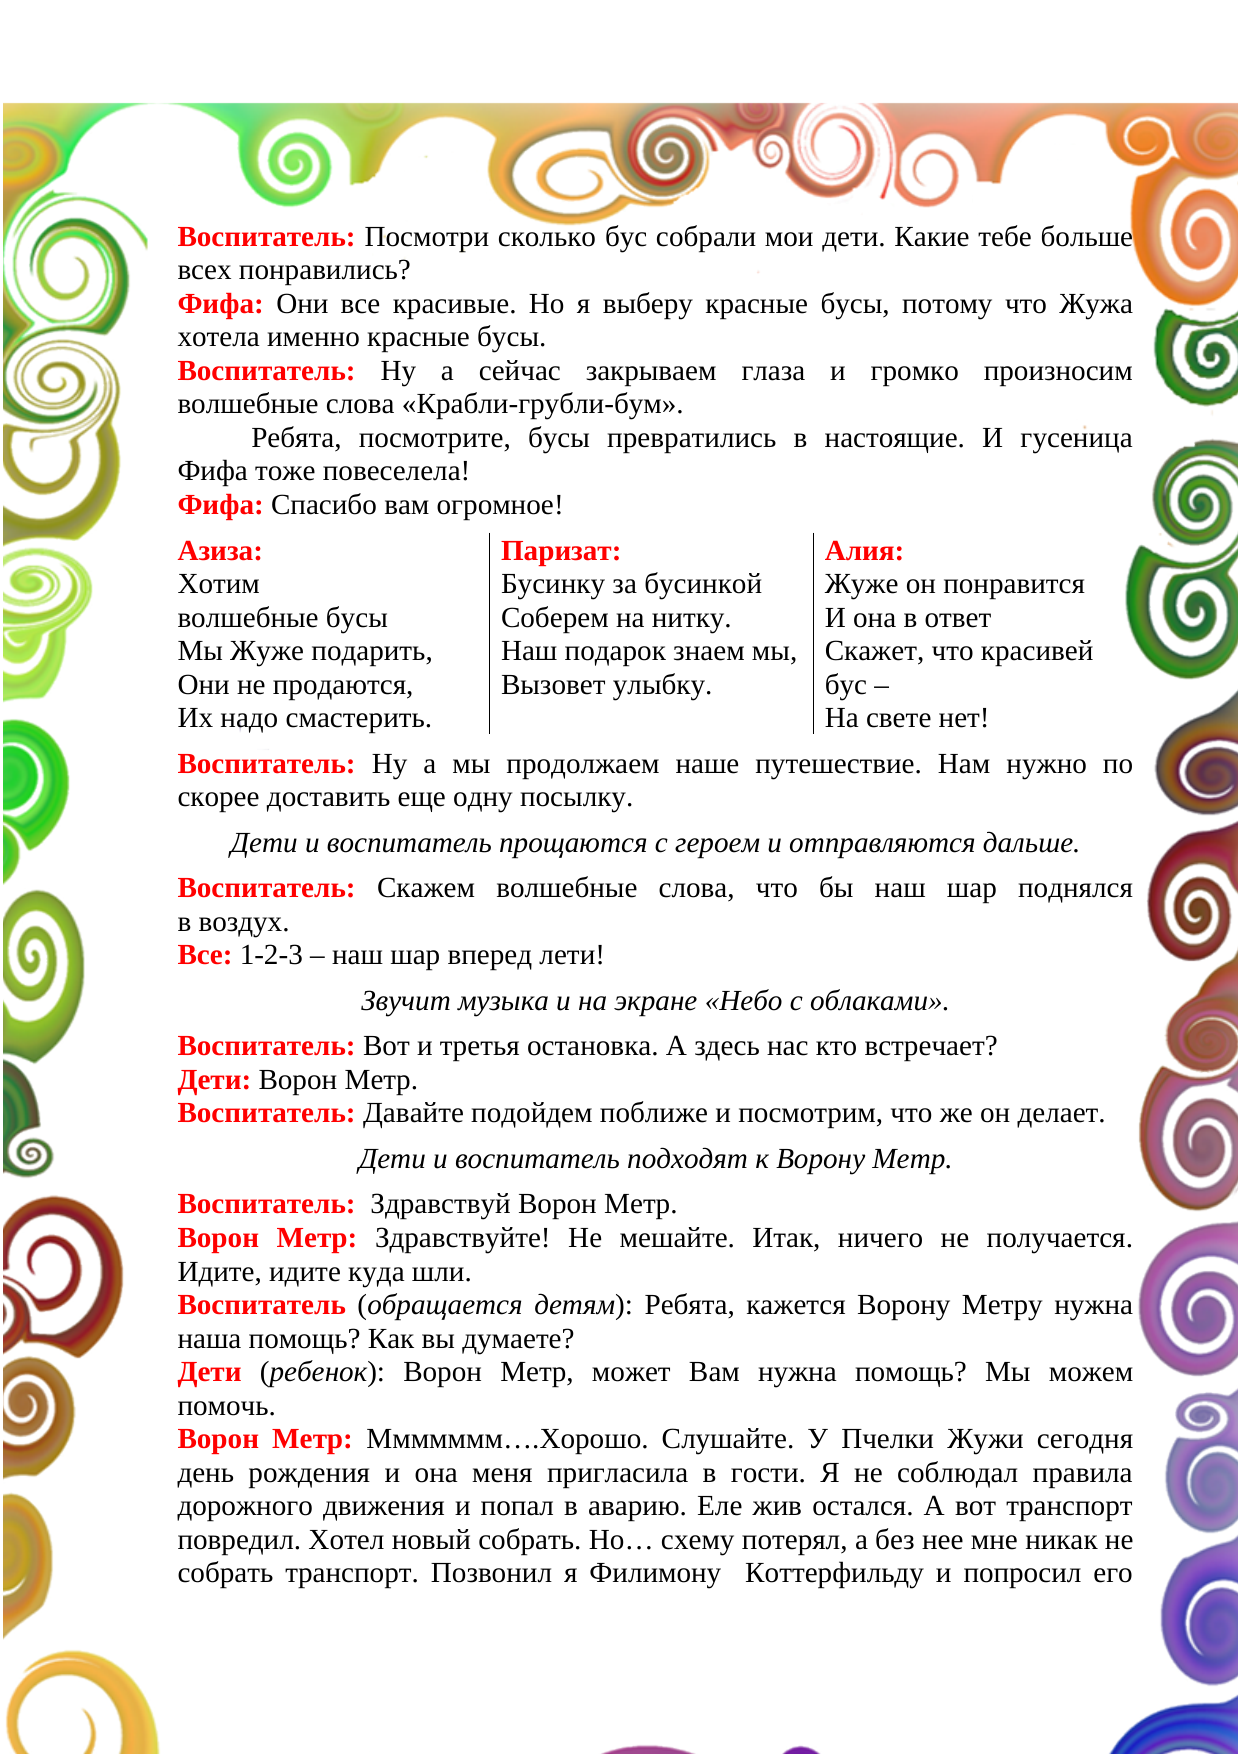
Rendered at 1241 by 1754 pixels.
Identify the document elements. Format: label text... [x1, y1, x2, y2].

text Воспитатель: Скажем волшебные слова, что бы наш шар поднялся в воздух. [177, 870, 1134, 937]
table_header Алия: Жуже он понравится И она в ответ Скажет, что красивей бус – На свете нет! [814, 533, 1137, 734]
table_header Азиза: Хотим волшебные бусы Мы Жуже подарить, Они не продаются, Их надо смастерить. [166, 533, 489, 734]
text Дети и воспитатель прощаются с героем и отправляются дальше. [177, 825, 1134, 858]
text Ребята, посмотрите, бусы превратились в настоящие. И гусеница Фифа тоже повеселела! [177, 420, 1134, 487]
text Воспитатель: Ну а мы продолжаем наше путешествие. Нам нужно по скорее доставить еще одну посылку. [177, 746, 1134, 813]
text Дети и воспитатель подходят к Ворону Метр. [177, 1141, 1134, 1175]
text Фифа: Они все красивые. Но я выберу красные бусы, потому что Жужа хотела именно красные бусы. [177, 286, 1134, 353]
text Воспитатель: Вот и третья остановка. А здесь нас кто встречает? [177, 1028, 1134, 1062]
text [177, 1421, 1134, 1589]
text Все: 1-2-3 – наш шар вперед лети! [177, 937, 1134, 971]
text Дети (ребенок): Ворон Метр, может Вам нужна помощь? Мы можем помочь. [177, 1354, 1134, 1421]
table_header Паризат: Бусинку за бусинкой Соберем на нитку. Наш подарок знаем мы, Вызовет улыбку. [490, 533, 813, 734]
text Воспитатель: Давайте подойдем поближе и посмотрим, что же он делает. [177, 1096, 1134, 1129]
text Воспитатель: Здравствуй Ворон Метр. [177, 1187, 1134, 1220]
text Дети: Ворон Метр. [177, 1062, 1134, 1096]
picture [3, 100, 1238, 1754]
text Воспитатель: Ну а сейчас закрываем глаза и громко произносим волшебные слова «Крабли-грубли-бум». [177, 353, 1134, 420]
text Воспитатель: Посмотри сколько бус собрали мои дети. Какие тебе больше всех понравились? [177, 219, 1134, 286]
text Звучит музыка и на экране «Небо с облаками». [177, 983, 1134, 1017]
text Воспитатель (обращается детям): Ребята, кажется Ворону Метру нужна наша помощь? Как вы думаете? [177, 1287, 1134, 1354]
text Фифа: Спасибо вам огромное! [177, 487, 1134, 521]
text Ворон Метр: Здравствуйте! Не мешайте. Итак, ничего не получается. Идите, идите куда шли. [177, 1220, 1134, 1287]
